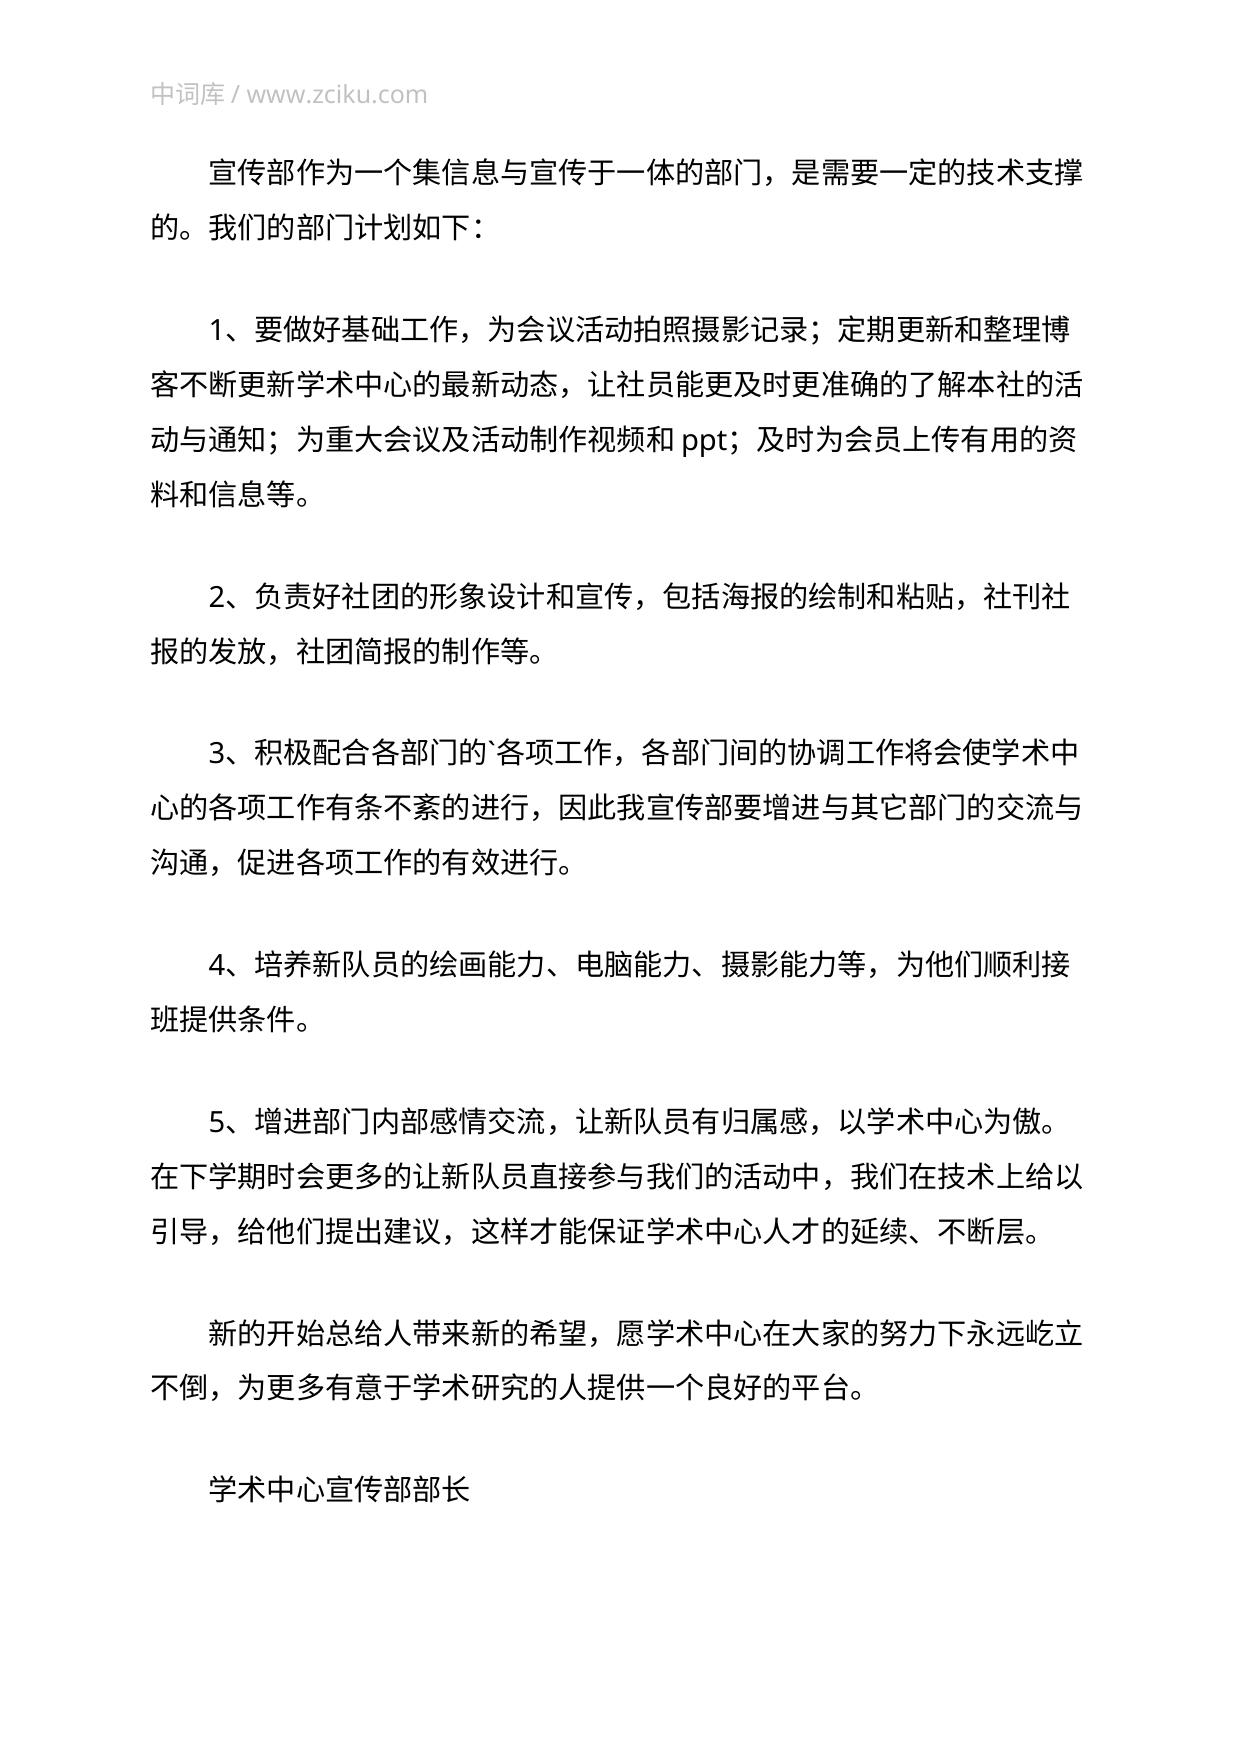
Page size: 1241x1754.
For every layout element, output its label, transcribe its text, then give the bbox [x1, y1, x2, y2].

text 宣传部作为一个集信息与宣传于一体的部门，是需要一定的技术支撑的。我们的部门计划如下： [150, 150, 1090, 247]
text 4、培养新队员的绘画能力、电脑能力、摄影能力等，为他们顺利接班提供条件。 [150, 942, 1090, 1039]
text 3、积极配合各部门的`各项工作，各部门间的协调工作将会使学术中心的各项工作有条不紊的进行，因此我宣传部要增进与其它部门的交流与沟通，促进各项工作的有效进行。 [150, 730, 1090, 882]
text 1、要做好基础工作，为会议活动拍照摄影记录；定期更新和整理博客不断更新学术中心的最新动态，让社员能更及时更准确的了解本社的活动与通知；为重大会议及活动制作视频和ppt；及时为会员上传有用的资料和信息等。 [150, 307, 1090, 514]
text 新的开始总给人带来新的希望，愿学术中心在大家的努力下永远屹立不倒，为更多有意于学术研究的人提供一个良好的平台。 [150, 1310, 1090, 1407]
text 2、负责好社团的形象设计和宣传，包括海报的绘制和粘贴，社刊社报的发放，社团简报的制作等。 [150, 573, 1090, 671]
text 5、增进部门内部感情交流，让新队员有归属感，以学术中心为傲。在下学期时会更多的让新队员直接参与我们的活动中，我们在技术上给以引导，给他们提出建议，这样才能保证学术中心人才的延续、不断层。 [150, 1098, 1090, 1251]
text 学术中心宣传部部长 [150, 1467, 1090, 1509]
